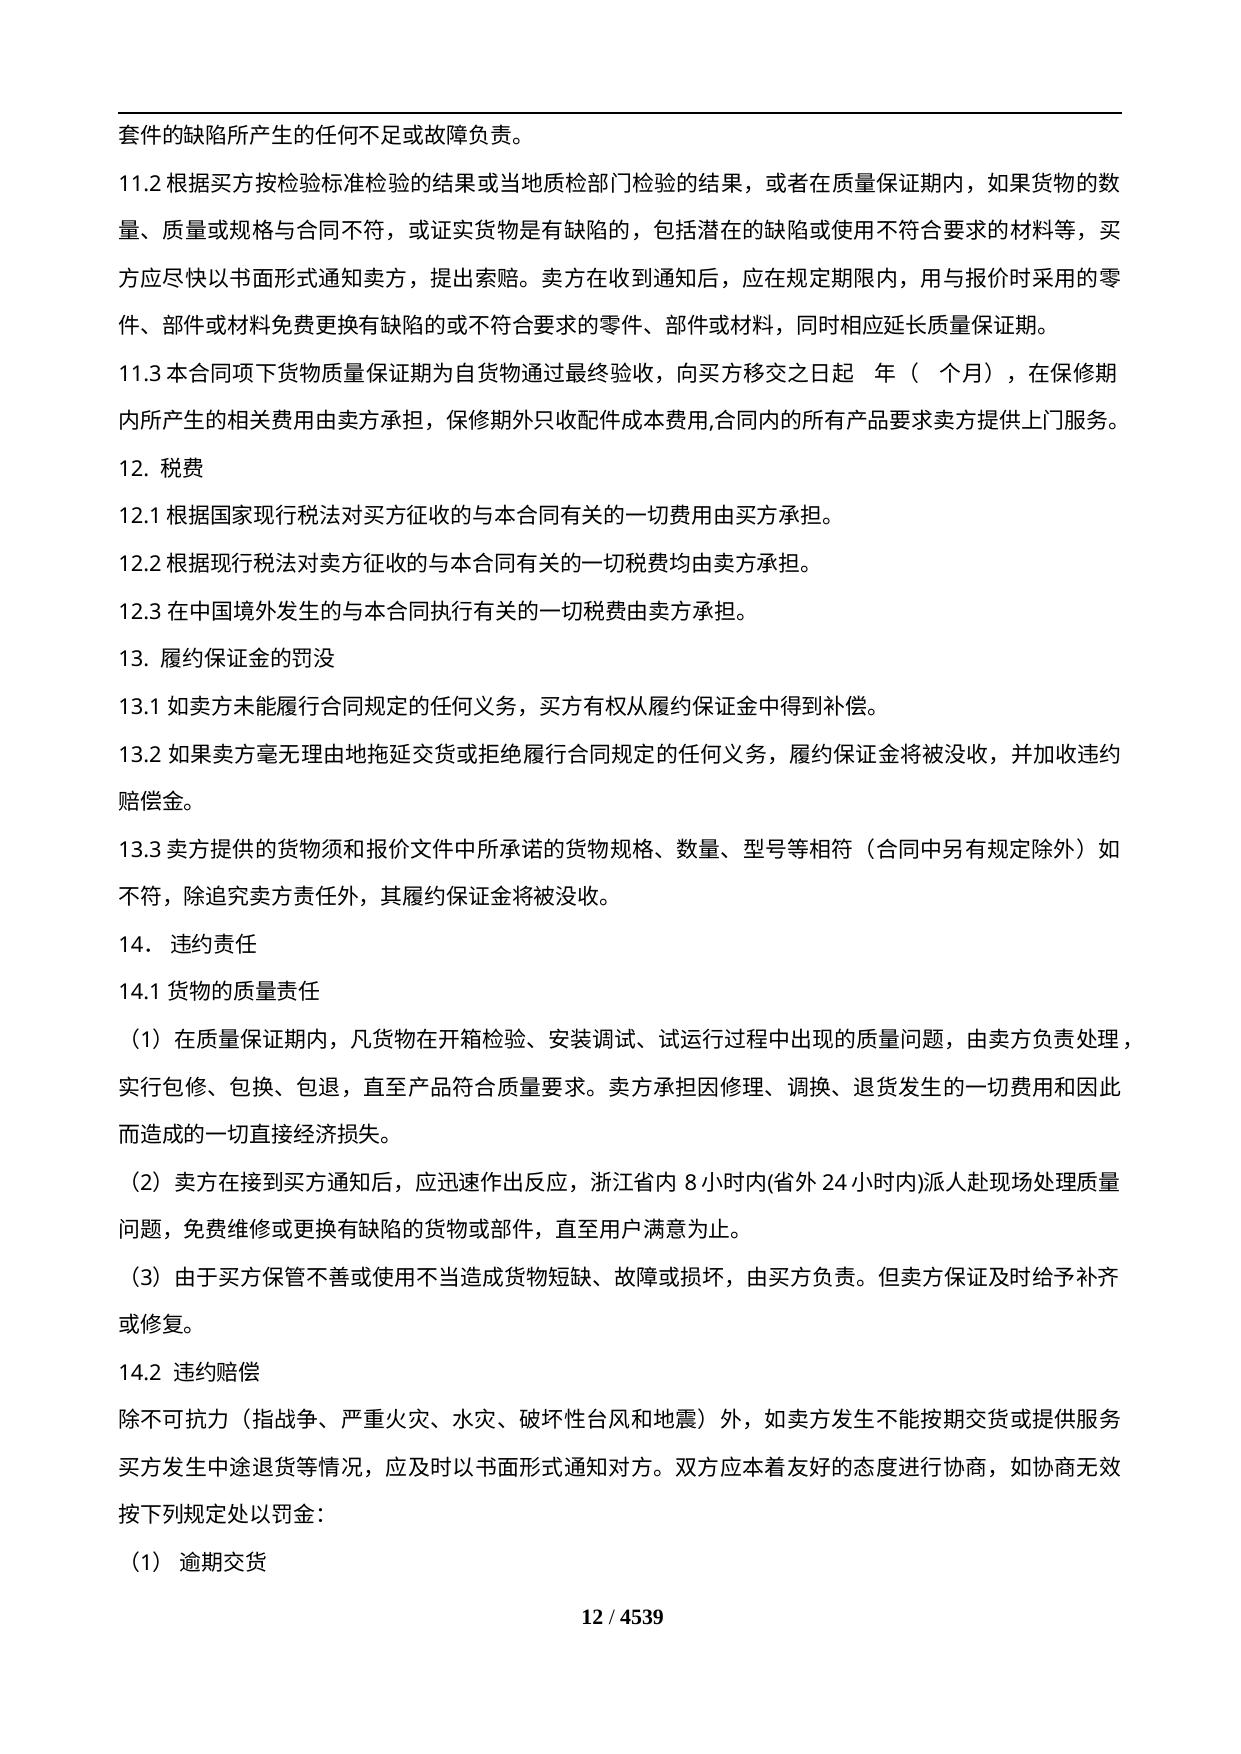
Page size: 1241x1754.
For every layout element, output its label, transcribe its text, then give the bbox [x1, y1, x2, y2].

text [118, 118, 1122, 150]
text （1）在质量保证期内，凡货物在开箱检验、安装调试、试运行过程中出现的质量问题，由卖方负责处理，实行包修、包换、包退，直至产品符合质量要求。卖方承担因修理、调换、退货发生的一切费用和因此而造成的一切直接经济损失。 [118, 1022, 1122, 1149]
text 14.1 货物的质量责任 [118, 974, 1122, 1006]
text 除不可抗力（指战争、严重火灾、水灾、破坏性台风和地震）外，如卖方发生不能按期交货或提供服务，买方发生中途退货等情况，应及时以书面形式通知对方。双方应本着友好的态度进行协商，如协商无效，按下列规定处以罚金： [118, 1402, 1122, 1529]
text 12.1根据国家现行税法对买方征收的与本合同有关的一切费用由买方承担。 [118, 498, 1122, 530]
text （1） 逾期交货 [118, 1545, 1122, 1577]
text 14． 违约责任 [118, 927, 1122, 958]
text 13.3卖方提供的货物须和报价文件中所承诺的货物规格、数量、型号等相符（合同中另有规定除外）如不符，除追究卖方责任外，其履约保证金将被没收。 [118, 832, 1122, 911]
text （3）由于买方保管不善或使用不当造成货物短缺、故障或损坏，由买方负责。但卖方保证及时给予补齐或修复。 [118, 1260, 1122, 1339]
text 13.2 如果卖方毫无理由地拖延交货或拒绝履行合同规定的任何义务，履约保证金将被没收，并加收违约赔偿金。 [118, 737, 1122, 816]
text 13. 履约保证金的罚没 [118, 641, 1122, 673]
text 14.2 违约赔偿 [118, 1355, 1122, 1387]
text 11.2根据买方按检验标准检验的结果或当地质检部门检验的结果，或者在质量保证期内，如果货物的数量、质量或规格与合同不符，或证实货物是有缺陷的，包括潜在的缺陷或使用不符合要求的材料等，买方应尽快以书面形式通知卖方，提出索赔。卖方在收到通知后，应在规定期限内，用与报价时采用的零件、部件或材料免费更换有缺陷的或不符合要求的零件、部件或材料，同时相应延长质量保证期。 [118, 166, 1122, 340]
text （2）卖方在接到买方通知后，应迅速作出反应，浙江省内8小时内(省外24小时内)派人赴现场处理质量问题，免费维修或更换有缺陷的货物或部件，直至用户满意为止。 [118, 1164, 1122, 1244]
text 13.1 如卖方未能履行合同规定的任何义务，买方有权从履约保证金中得到补偿。 [118, 689, 1122, 721]
text 12.2根据现行税法对卖方征收的与本合同有关的一切税费均由卖方承担。 [118, 546, 1122, 578]
text 12.3 在中国境外发生的与本合同执行有关的一切税费由卖方承担。 [118, 594, 1122, 626]
text 12. 税费 [118, 451, 1122, 483]
text 11.3本合同项下货物质量保证期为自货物通过最终验收，向买方移交之日起 年（ 个月），在保修期内所产生的相关费用由卖方承担，保修期外只收配件成本费用,合同内的所有产品要求卖方提供上门服务。 [118, 356, 1122, 435]
